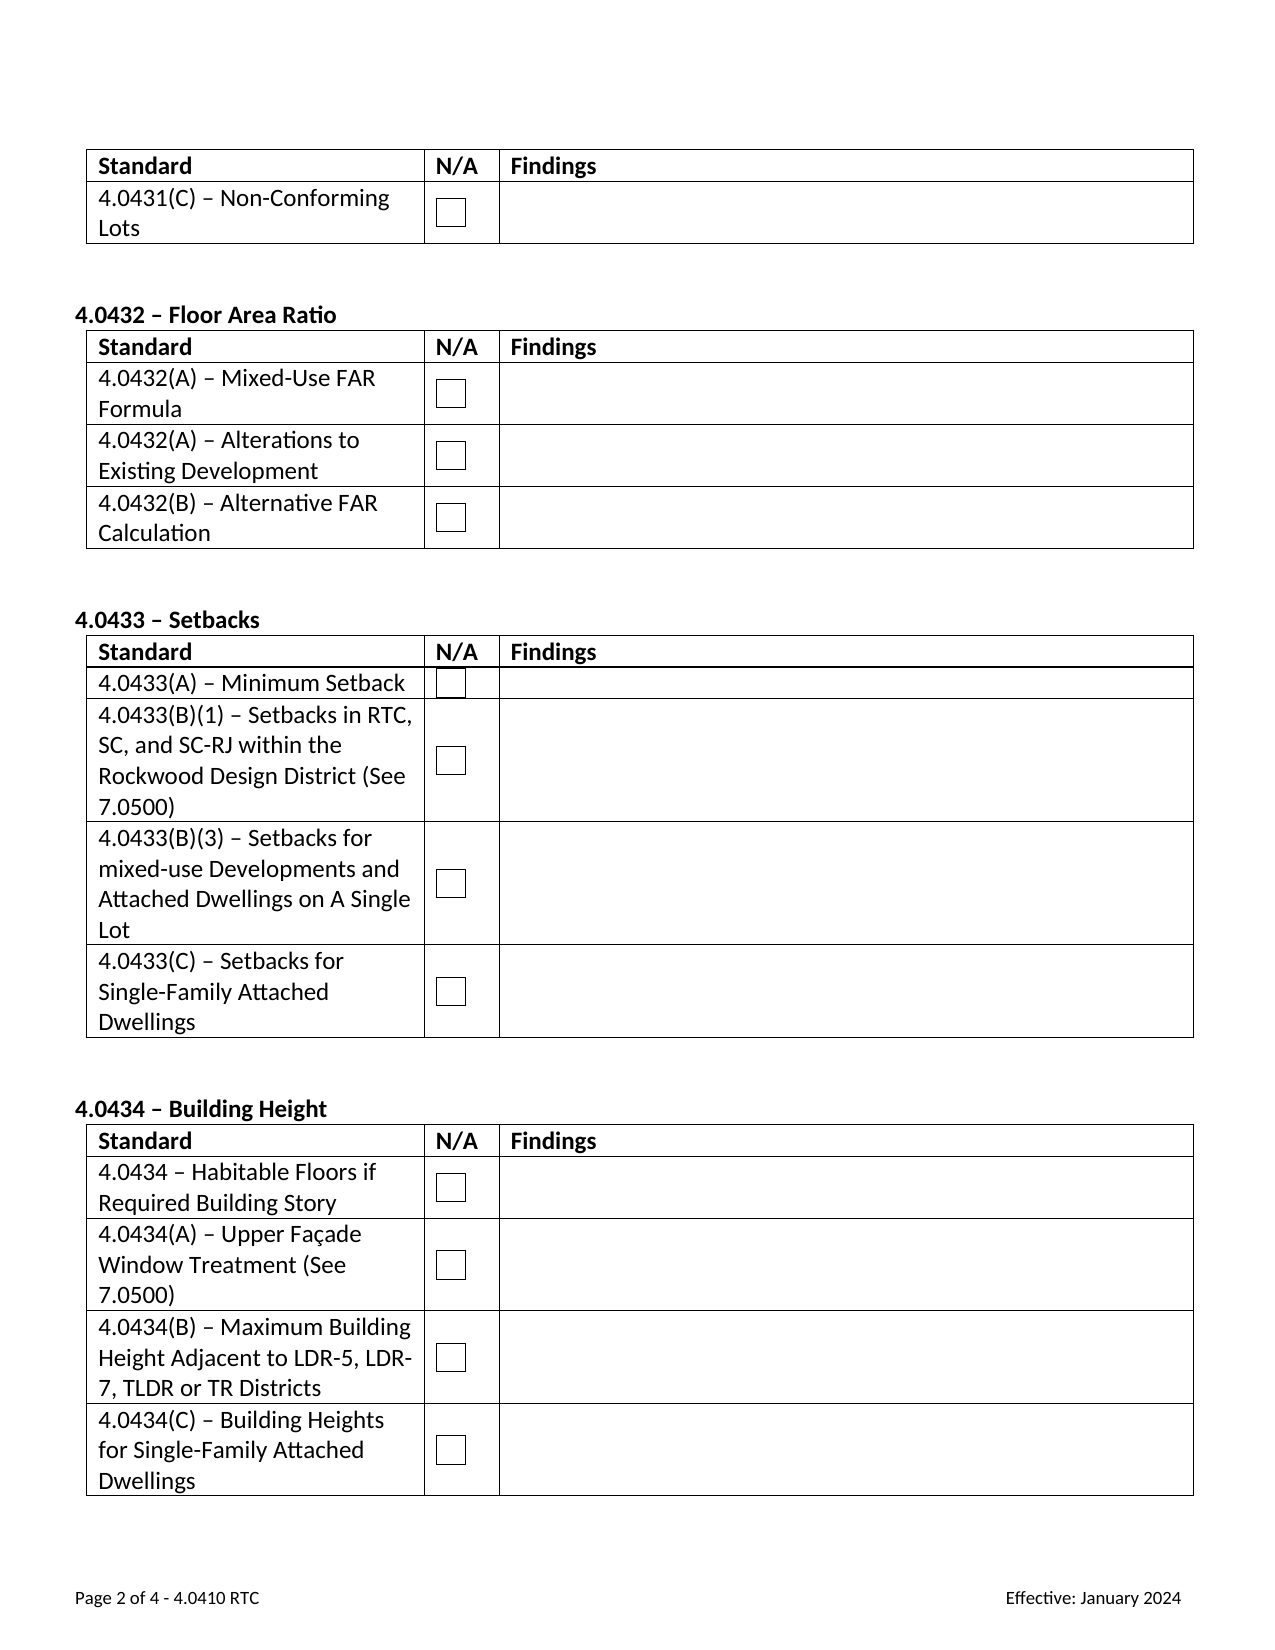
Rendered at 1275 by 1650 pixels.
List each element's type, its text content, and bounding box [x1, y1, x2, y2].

table_cell 4.0434(C) – Building Heights for Single-Family Attached Dwellings [87, 1404, 424, 1495]
table_cell 4.0432(A) – Alterations to Existing Development [87, 425, 424, 486]
table_cell [425, 487, 499, 548]
table_header N/A [425, 636, 499, 666]
table_cell 4.0434 – Habitable Floors if Required Building Story [87, 1157, 424, 1218]
table_cell [500, 1157, 1193, 1218]
table_header Findings [500, 331, 1193, 362]
table_cell [425, 1404, 499, 1495]
table_header Standard [87, 636, 424, 666]
table_cell 4.0433(A) – Minimum Setback [87, 668, 424, 698]
table_cell [425, 668, 436, 698]
table_cell [425, 945, 499, 1037]
table_header Standard [87, 331, 424, 362]
table_cell [425, 699, 499, 821]
table_cell [437, 669, 465, 697]
table_cell 4.0431(C) – Non-Conforming Lots [87, 182, 424, 243]
subtitle 4.0432 – Floor Area Ratio [75, 299, 1200, 330]
table_header Findings [500, 636, 1193, 666]
subtitle 4.0433 – Setbacks [75, 604, 1200, 635]
table_cell 4.0433(B)(3) – Setbacks for mixed-use Developments and Attached Dwellings on A Single Lot [87, 822, 424, 944]
table_cell [500, 1404, 1193, 1495]
table_cell [500, 699, 1193, 821]
table_cell [425, 363, 499, 424]
subtitle 4.0434 – Building Height [75, 1093, 1200, 1124]
table_cell 4.0434(B) – Height Adjacent to LDR-5, LDR-7, TLDR or TR Districts [87, 1311, 424, 1403]
table_cell [425, 1311, 499, 1403]
table_header N/A [425, 150, 499, 181]
table_cell 4.0432(B) – Alternative FAR Calculation [87, 487, 424, 548]
table_cell 4.0432(A) – Mixed-Use FAR Formula [87, 363, 424, 424]
table_header Findings [500, 1125, 1193, 1156]
table_header Standard [87, 150, 424, 181]
table_cell [500, 1311, 1193, 1403]
table_cell [500, 945, 1193, 1037]
table_cell [500, 363, 1193, 424]
table_cell [500, 1219, 1193, 1310]
table_cell [425, 182, 499, 243]
table_header N/A [425, 1125, 499, 1156]
table_cell [425, 425, 499, 486]
table_cell [500, 425, 1193, 486]
table_cell 4.0433(B)(1) – Setbacks in RTC, SC, and SC-RJ within the Rockwood Design District (See 7.0500) [87, 699, 424, 821]
table_cell [500, 182, 1193, 243]
table_cell [425, 822, 499, 944]
table_header Findings [500, 150, 1193, 181]
table_cell 4.0433(C) – Setbacks for Single-Family Attached Dwellings [87, 945, 424, 1037]
table_cell [500, 487, 1193, 548]
table_cell [500, 668, 1193, 698]
table_cell [425, 1219, 499, 1310]
table_header Standard [87, 1125, 424, 1156]
table_cell 4.0434(A) – Upper Façade Window Treatment (See 7.0500) [87, 1219, 424, 1310]
table_cell [425, 1157, 499, 1218]
table_cell [466, 668, 499, 698]
table_cell [500, 822, 1193, 944]
table_header N/A [425, 331, 499, 362]
